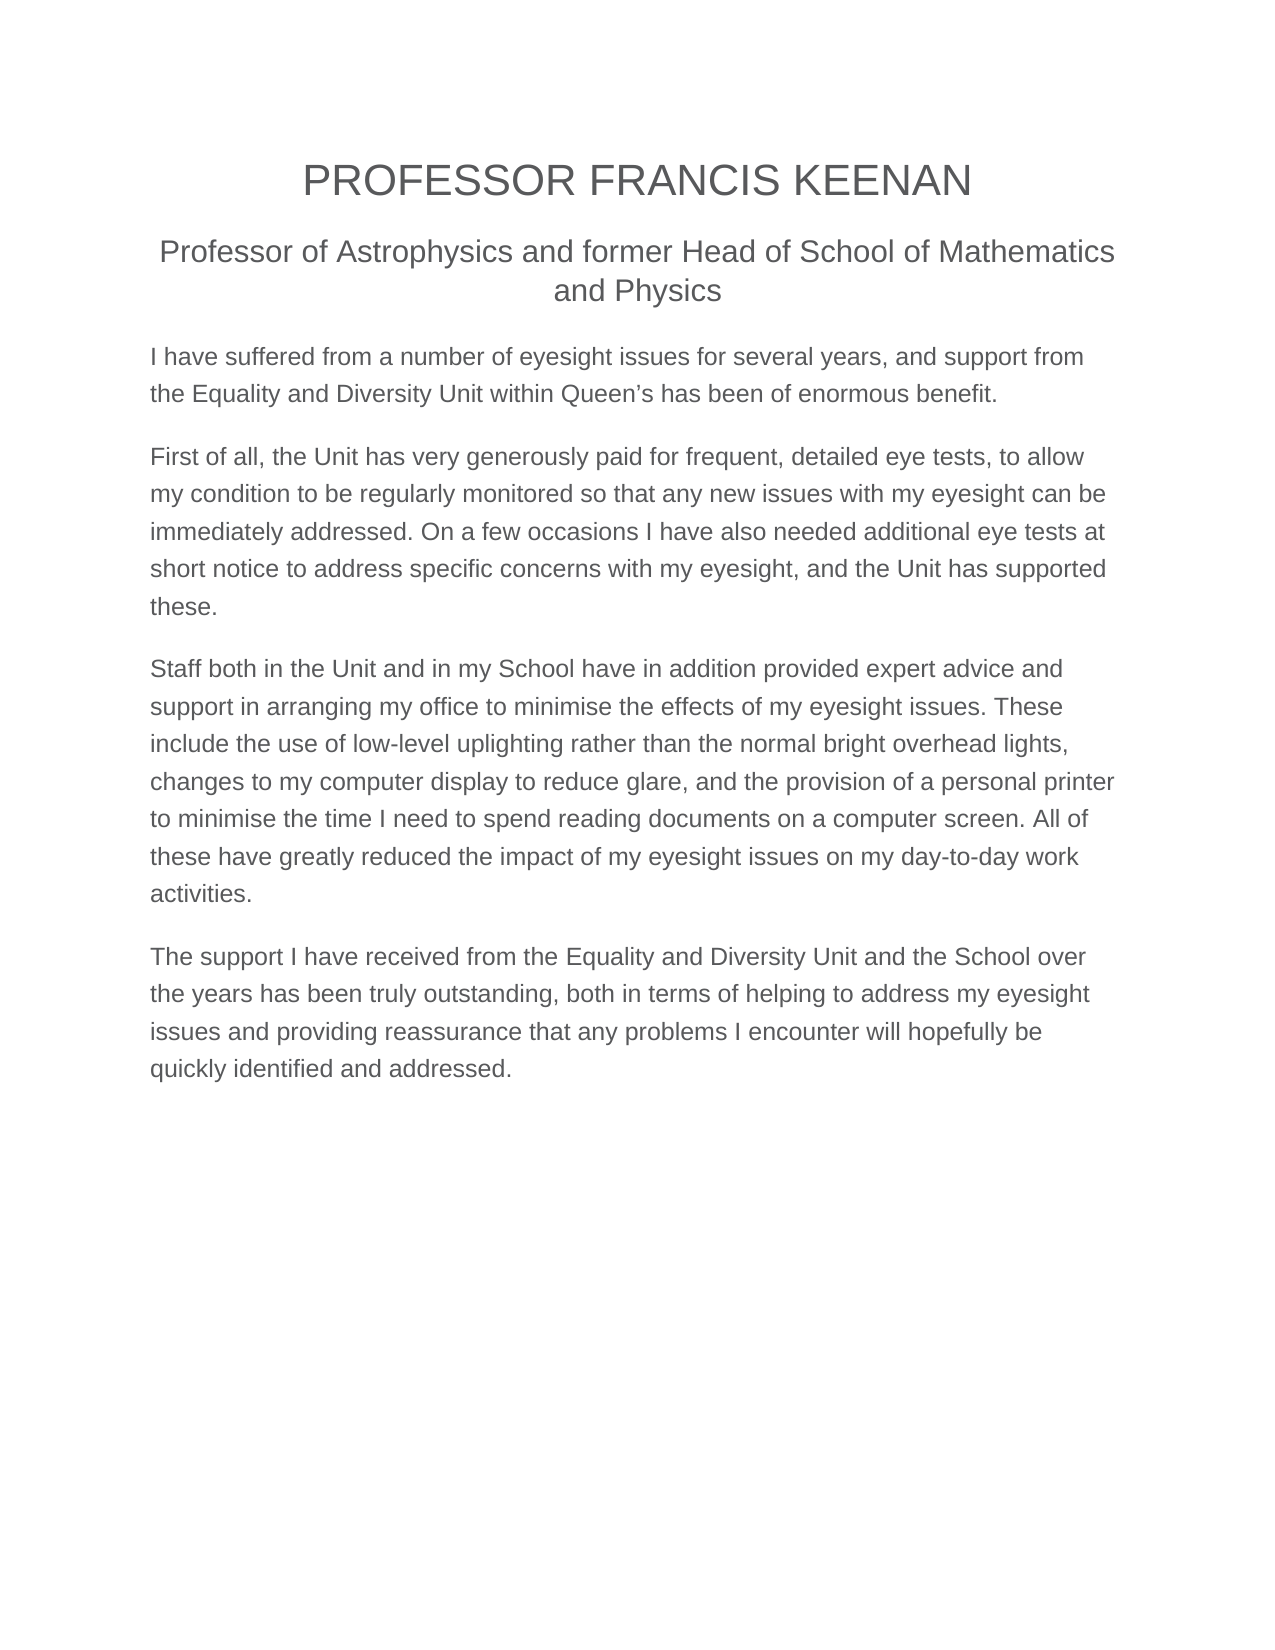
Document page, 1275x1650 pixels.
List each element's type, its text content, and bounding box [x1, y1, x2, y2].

text I have suffered from a number of eyesight issues for several years, and support from the Equality and Diversity Unit within Queen’s has been of enormous benefit. [150, 333, 1125, 408]
text First of all, the Unit has very generously paid for frequent, detailed eye tests, to allow my condition to be regularly monitored so that any new issues with my eyesight can be immediately addressed. On a few occasions I have also needed additional eye tests at short notice to address specific concerns with my eyesight, and the Unit has supported these. [150, 433, 1125, 620]
text Staff both in the Unit and in my School have in addition provided expert advice and support in arranging my office to minimise the effects of my eyesight issues. These include the use of low-level uplighting rather than the normal bright overhead lights, changes to my computer display to reduce glare, and the provision of a personal printer to minimise the time I need to spend reading documents on a computer screen. All of these have greatly reduced the impact of my eyesight issues on my day-to-day work activities. [150, 645, 1125, 908]
text The support I have received from the Equality and Diversity Unit and the School over the years has been truly outstanding, both in terms of helping to address my eyesight issues and providing reassurance that any problems I encounter will hopefully be quickly identified and addressed. [150, 933, 1125, 1083]
text Professor Francis Keenan [150, 150, 1125, 205]
text Professor of Astrophysics and former Head of School of Mathematics and Physics [150, 230, 1125, 308]
